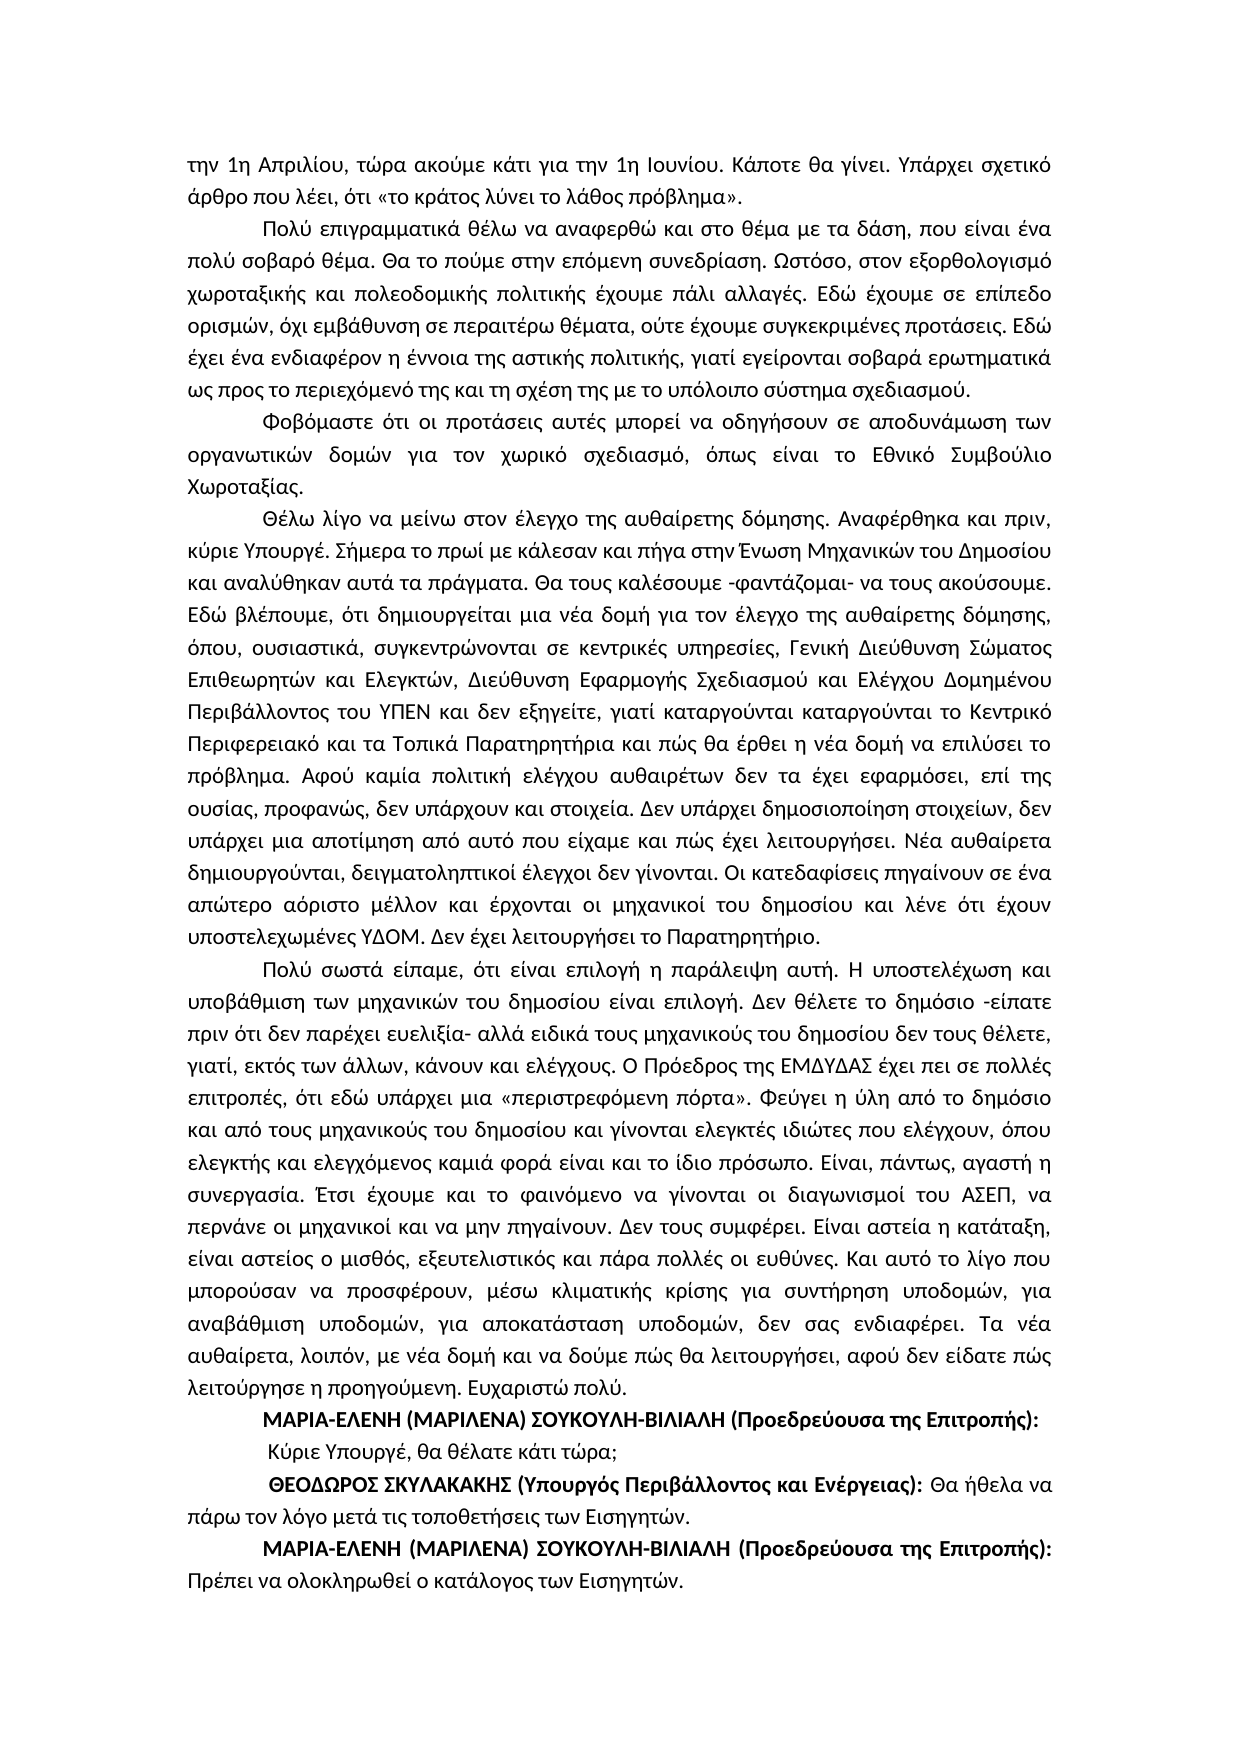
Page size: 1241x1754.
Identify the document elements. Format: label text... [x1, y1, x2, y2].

text Πολύ επιγραμματικά θέλω να αναφερθώ και στο θέμα με τα δάση, που είναι ένα πολύ σοβαρό θέμα. Θα το πούμε στην επόμενη συνεδρίαση. Ωστόσο, στον εξορθολογισμό χωροταξικής και πολεοδομικής πολιτικής έχουμε πάλι αλλαγές. Εδώ έχουμε σε επίπεδο ορισμών, όχι εμβάθυνση σε περαιτέρω θέματα, ούτε έχουμε συγκεκριμένες προτάσεις. Εδώ έχει ένα ενδιαφέρον η έννοια της αστικής πολιτικής, γιατί εγείρονται σοβαρά ερωτηματικά ως προς το περιεχόμενό της και τη σχέση της με το υπόλοιπο σύστημα σχεδιασμού. [187, 214, 1053, 403]
text ΜΑΡΙΑ-ΕΛΕΝΗ (ΜΑΡΙΛΕΝΑ) ΣΟΥΚΟΥΛΗ-ΒΙΛΙΑΛΗ (Προεδρεύουσα της Επιτροπής): [187, 1405, 1053, 1433]
text Θέλω λίγο να μείνω στον έλεγχο της αυθαίρετης δόμησης. Αναφέρθηκα και πριν, κύριε Υπουργέ. Σήμερα το πρωί με κάλεσαν και πήγα στην Ένωση Μηχανικών του Δημοσίου και αναλύθηκαν αυτά τα πράγματα. Θα τους καλέσουμε -φαντάζομαι- να τους ακούσουμε. Εδώ βλέπουμε, ότι δημιουργείται μια νέα δομή για τον έλεγχο της αυθαίρετης δόμησης, όπου, ουσιαστικά, συγκεντρώνονται σε κεντρικές υπηρεσίες, Γενική Διεύθυνση Σώματος Επιθεωρητών και Ελεγκτών, Διεύθυνση Εφαρμογής Σχεδιασμού και Ελέγχου Δομημένου Περιβάλλοντος του ΥΠΕΝ και δεν εξηγείτε, γιατί καταργούνται καταργούνται το Κεντρικό Περιφερειακό και τα Τοπικά Παρατηρητήρια και πώς θα έρθει η νέα δομή να επιλύσει το πρόβλημα. Αφού καμία πολιτική ελέγχου αυθαιρέτων δεν τα έχει εφαρμόσει, επί της ουσίας, προφανώς, δεν υπάρχουν και στοιχεία. Δεν υπάρχει δημοσιοποίηση στοιχείων, δεν υπάρχει μια αποτίμηση από αυτό που είχαμε και πώς έχει λειτουργήσει. Νέα αυθαίρετα δημιουργούνται, δειγματοληπτικοί έλεγχοι δεν γίνονται. Οι κατεδαφίσεις πηγαίνουν σε ένα απώτερο αόριστο μέλλον και έρχονται οι μηχανικοί του δημοσίου και λένε ότι έχουν υποστελεχωμένες ΥΔΟΜ. Δεν έχει λειτουργήσει το Παρατηρητήριο. [187, 504, 1053, 951]
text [187, 150, 1053, 210]
text Κύριε Υπουργέ, θα θέλατε κάτι τώρα; [187, 1437, 1053, 1466]
text ΜΑΡΙΑ-ΕΛΕΝΗ (ΜΑΡΙΛΕΝΑ) ΣΟΥΚΟΥΛΗ-ΒΙΛΙΑΛΗ (Προεδρεύουσα της Επιτροπής): Πρέπει να ολοκληρωθεί ο κατάλογος των Εισηγητών. [187, 1534, 1053, 1594]
text ΘΕΟΔΩΡΟΣ ΣΚΥΛΑΚΑΚΗΣ (Υπουργός Περιβάλλοντος και Ενέργειας): Θα ήθελα να πάρω τον λόγο μετά τις τοποθετήσεις των Εισηγητών. [187, 1470, 1053, 1530]
text Πολύ σωστά είπαμε, ότι είναι επιλογή η παράλειψη αυτή. Η υποστελέχωση και υποβάθμιση των μηχανικών του δημοσίου είναι επιλογή. Δεν θέλετε το δημόσιο -είπατε πριν ότι δεν παρέχει ευελιξία- αλλά ειδικά τους μηχανικούς του δημοσίου δεν τους θέλετε, γιατί, εκτός των άλλων, κάνουν και ελέγχους. Ο Πρόεδρος της ΕΜΔΥΔΑΣ έχει πει σε πολλές επιτροπές, ότι εδώ υπάρχει μια «περιστρεφόμενη πόρτα». Φεύγει η ύλη από το δημόσιο και από τους μηχανικούς του δημοσίου και γίνονται ελεγκτές ιδιώτες που ελέγχουν, όπου ελεγκτής και ελεγχόμενος καμιά φορά είναι και το ίδιο πρόσωπο. Είναι, πάντως, αγαστή η συνεργασία. Έτσι έχουμε και το φαινόμενο να γίνονται οι διαγωνισμοί του ΑΣΕΠ, να περνάνε οι μηχανικοί και να μην πηγαίνουν. Δεν τους συμφέρει. Είναι αστεία η κατάταξη, είναι αστείος ο μισθός, εξευτελιστικός και πάρα πολλές οι ευθύνες. Και αυτό το λίγο που μπορούσαν να προσφέρουν, μέσω κλιματικής κρίσης για συντήρηση υποδομών, για αναβάθμιση υποδομών, για αποκατάσταση υποδομών, δεν σας ενδιαφέρει. Τα νέα αυθαίρετα, λοιπόν, με νέα δομή και να δούμε πώς θα λειτουργήσει, αφού δεν είδατε πώς λειτούργησε η προηγούμενη. Ευχαριστώ πολύ. [187, 955, 1053, 1401]
text Φοβόμαστε ότι οι προτάσεις αυτές μπορεί να οδηγήσουν σε αποδυνάμωση των οργανωτικών δομών για τον χωρικό σχεδιασμό, όπως είναι το Εθνικό Συμβούλιο Χωροταξίας. [187, 407, 1053, 500]
